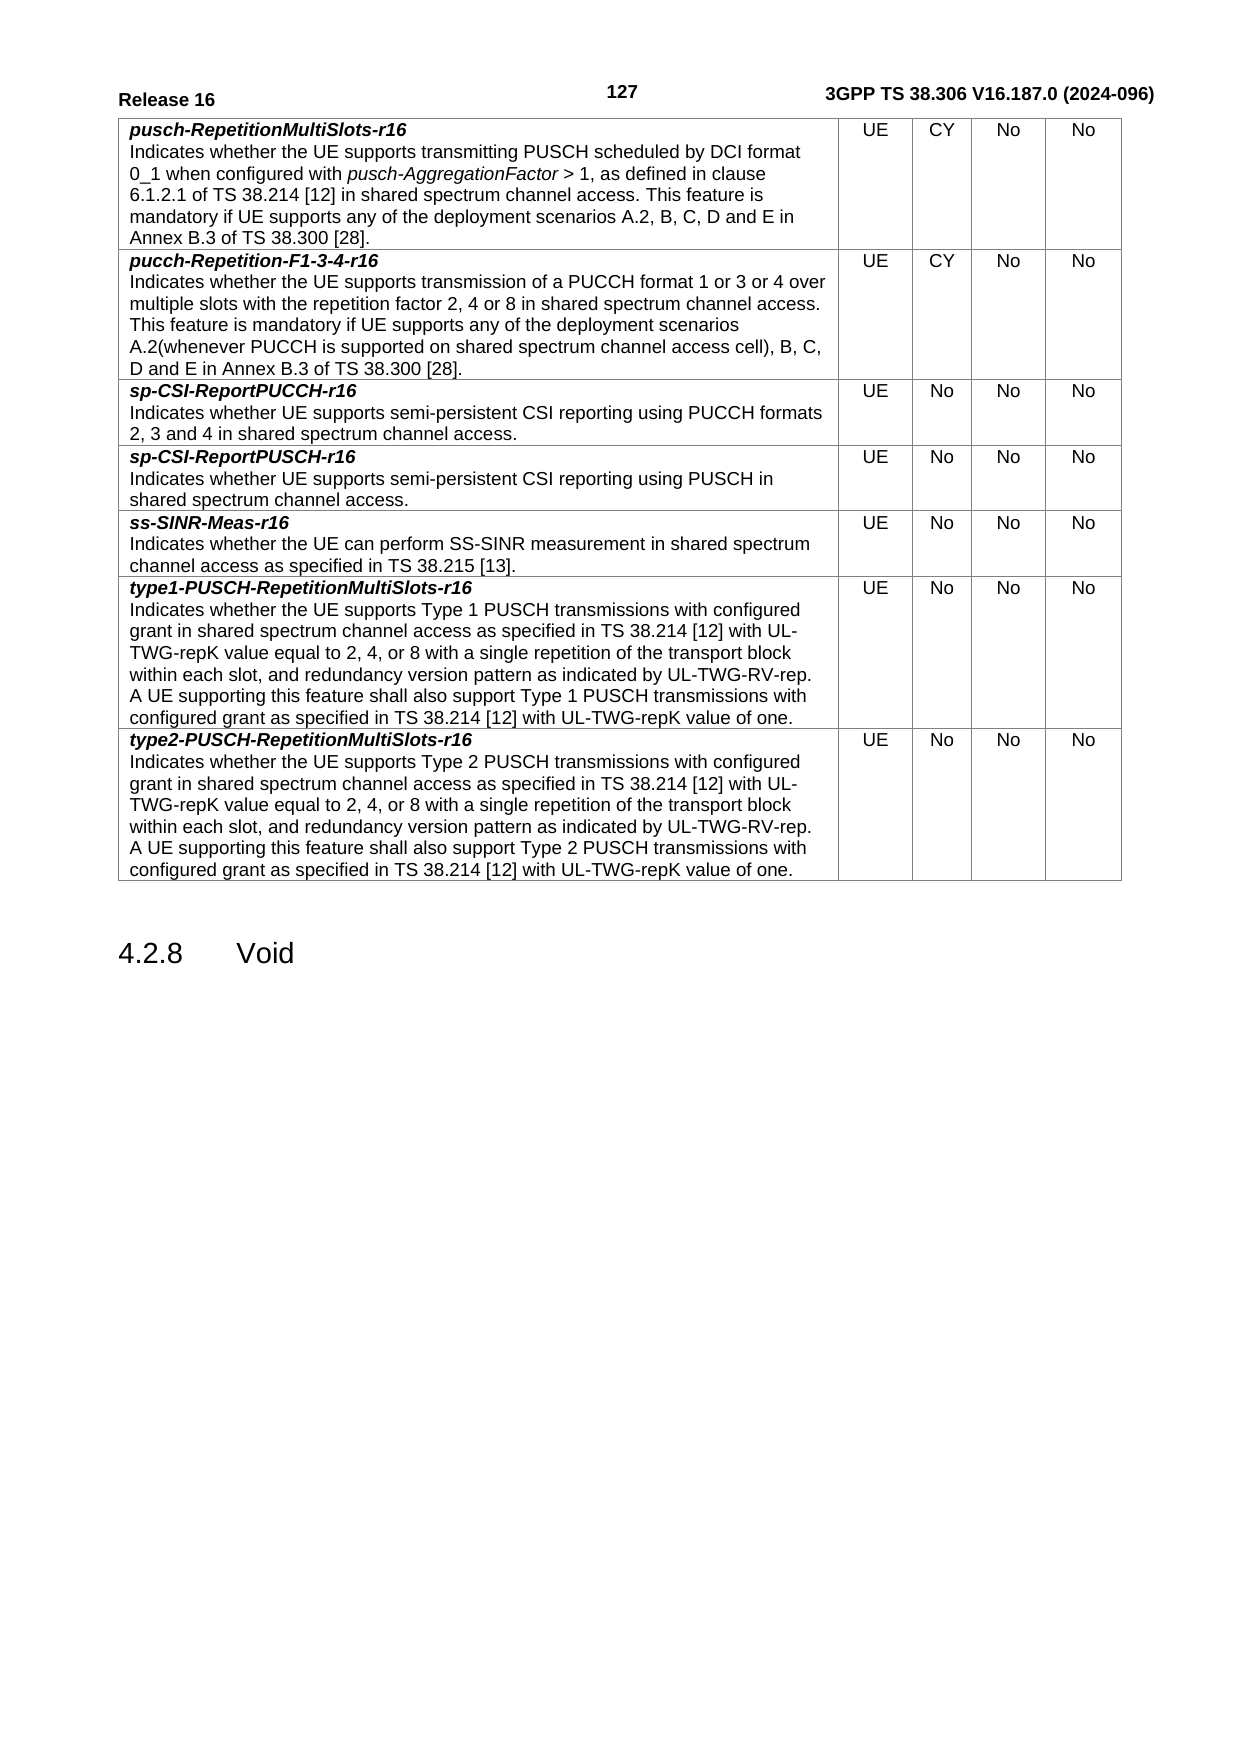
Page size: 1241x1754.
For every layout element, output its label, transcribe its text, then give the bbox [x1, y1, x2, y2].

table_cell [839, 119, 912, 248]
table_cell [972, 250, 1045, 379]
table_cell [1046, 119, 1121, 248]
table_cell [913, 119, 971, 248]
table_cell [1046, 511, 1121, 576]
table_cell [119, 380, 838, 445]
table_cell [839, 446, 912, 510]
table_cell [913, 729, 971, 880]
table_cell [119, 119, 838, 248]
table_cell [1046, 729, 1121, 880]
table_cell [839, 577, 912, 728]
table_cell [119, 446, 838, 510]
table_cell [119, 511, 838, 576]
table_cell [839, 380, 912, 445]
subtitle 4.2.8 Void [118, 936, 1122, 970]
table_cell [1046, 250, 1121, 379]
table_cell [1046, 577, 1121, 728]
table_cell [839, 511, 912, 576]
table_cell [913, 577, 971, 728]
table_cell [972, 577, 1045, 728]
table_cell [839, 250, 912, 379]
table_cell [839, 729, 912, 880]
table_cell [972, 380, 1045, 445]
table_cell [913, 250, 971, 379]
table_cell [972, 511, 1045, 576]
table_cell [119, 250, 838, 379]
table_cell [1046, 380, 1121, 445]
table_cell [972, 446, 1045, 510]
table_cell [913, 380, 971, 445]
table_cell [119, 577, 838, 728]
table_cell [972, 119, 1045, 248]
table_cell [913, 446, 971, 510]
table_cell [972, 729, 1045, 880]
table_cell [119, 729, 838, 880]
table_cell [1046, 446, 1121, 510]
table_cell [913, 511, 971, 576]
